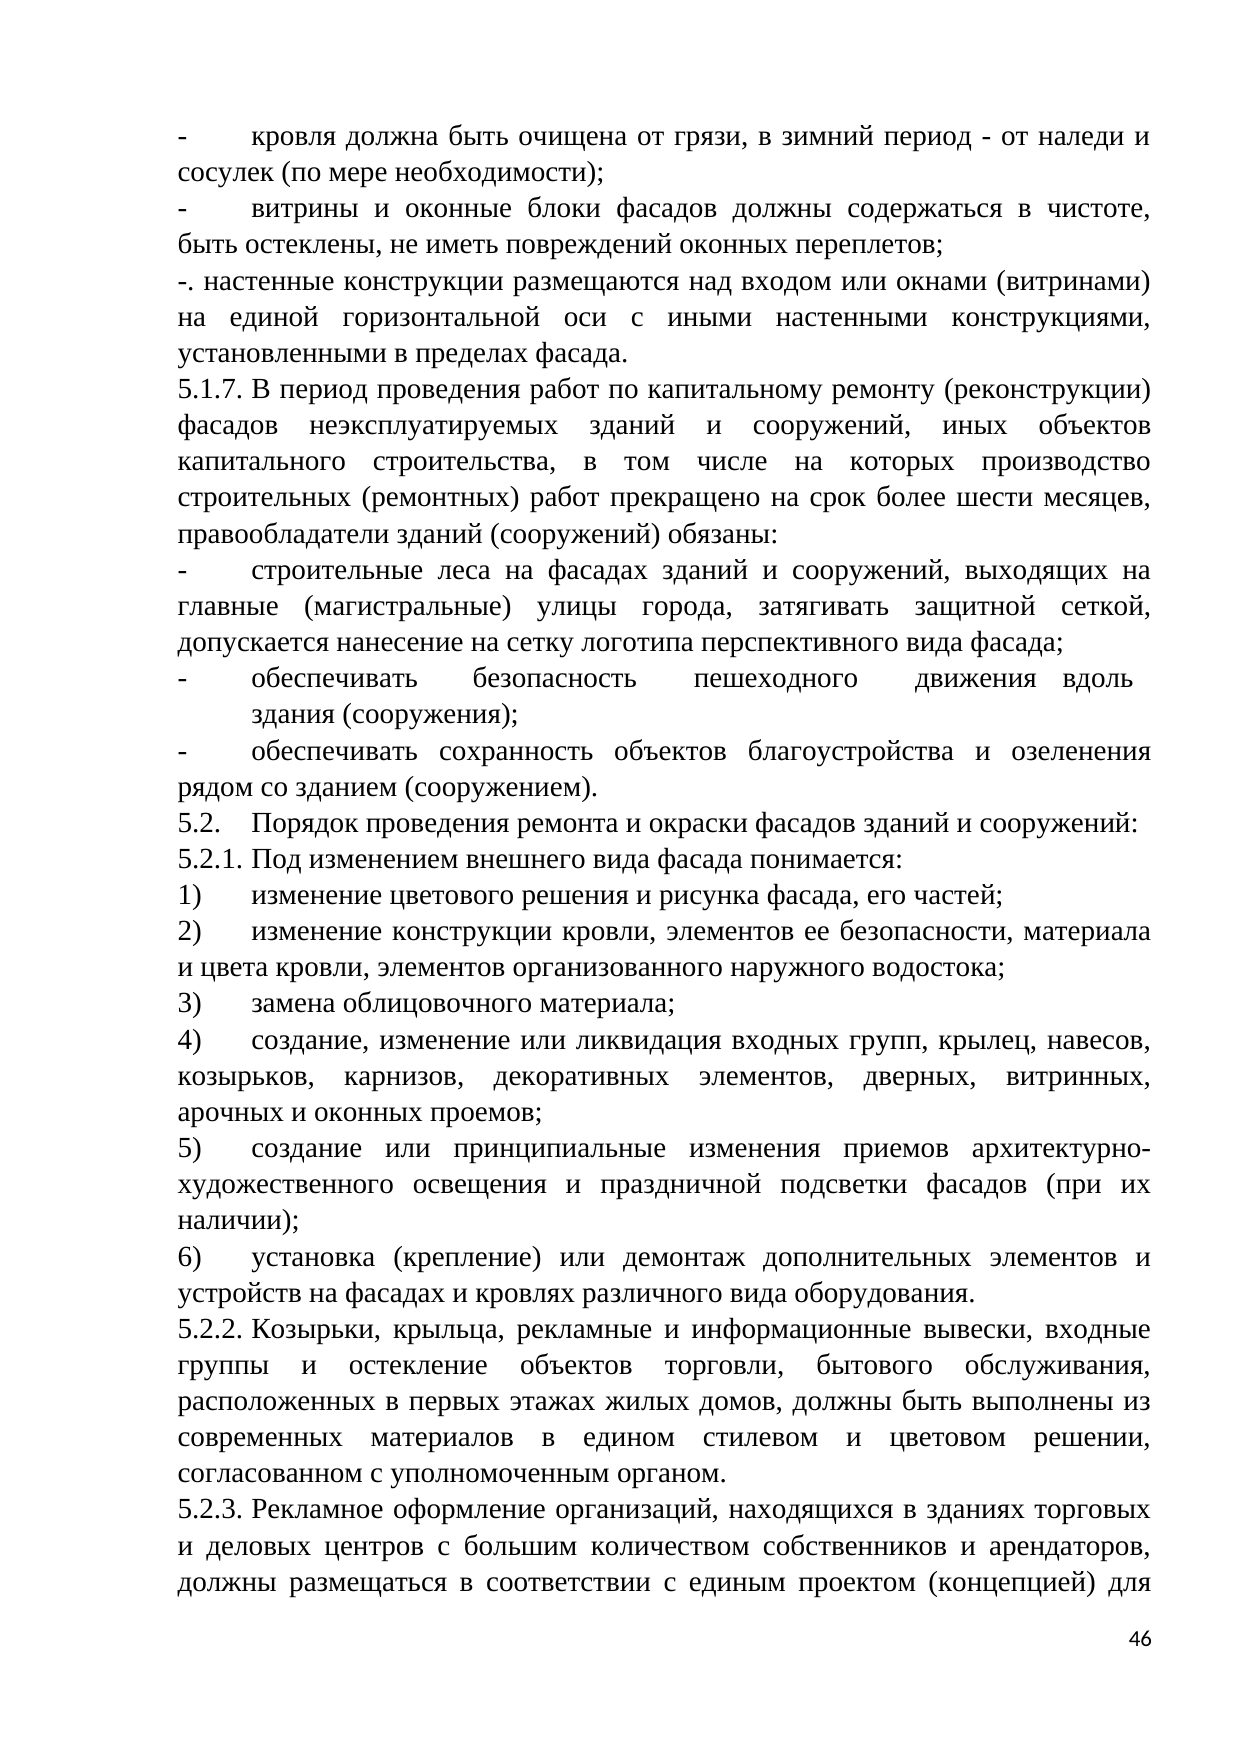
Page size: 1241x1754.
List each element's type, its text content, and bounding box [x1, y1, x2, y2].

text 5.1.7. В период проведения работ по капитальному ремонту (реконструкции) фасадов неэксплуатируемых зданий и сооружений, иных объектов капитального строительства, в том числе на которых производство строительных (ремонтных) работ прекращено на срок более шести месяцев, правообладатели зданий (сооружений) обязаны: [177, 371, 1152, 549]
text - обеспечивать сохранность объектов благоустройства и озеленения рядом со зданием (сооружением). [177, 733, 1152, 802]
text 1) изменение цветового решения и рисунка фасада, его частей; [177, 877, 1152, 911]
text - кровля должна быть очищена от грязи, в зимний период - от наледи и сосулек (по мере необходимости); [177, 118, 1152, 188]
text - витрины и оконные блоки фасадов должны содержаться в чистоте, быть остеклены, не иметь повреждений оконных переплетов; [177, 190, 1152, 260]
text 2) изменение конструкции кровли, элементов ее безопасности, материала и цвета кровли, элементов организованного наружного водостока; [177, 913, 1152, 983]
text 4) создание, изменение или ликвидация входных групп, крылец, навесов, козырьков, карнизов, декоративных элементов, дверных, витринных, арочных и оконных проемов; [177, 1022, 1152, 1128]
text 5.2.1. Под изменением внешнего вида фасада понимается: [177, 841, 1152, 874]
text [177, 1492, 1152, 1597]
text -. настенные конструкции размещаются над входом или окнами (витринами) на единой горизонтальной оси с иными настенными конструкциями, установленными в пределах фасада. [177, 263, 1152, 368]
text 3) замена облицовочного материала; [177, 986, 1152, 1019]
text - строительные леса на фасадах зданий и сооружений, выходящих на главные (магистральные) улицы города, затягивать защитной сеткой, допускается нанесение на сетку логотипа перспективного вида фасада; [177, 552, 1152, 658]
text 5) создание или принципиальные изменения приемов архитектурно- художественного освещения и праздничной подсветки фасадов (при их наличии); [177, 1130, 1152, 1236]
text 5.2. Порядок проведения ремонта и окраски фасадов зданий и сооружений: [177, 805, 1152, 838]
text 5.2.2. Козырьки, крыльца, рекламные и информационные вывески, входные группы и остекление объектов торговли, бытового обслуживания, расположенных в первых этажах жилых домов, должны быть выполнены из современных материалов в едином стилевом и цветовом решении, согласованном с уполномоченным органом. [177, 1311, 1152, 1489]
text 6) установка (крепление) или демонтаж дополнительных элементов и устройств на фасадах и кровлях различного вида оборудования. [177, 1239, 1152, 1308]
text - обеспечивать безопасность пешеходного движения вдоль здания (сооружения); [177, 660, 1152, 730]
